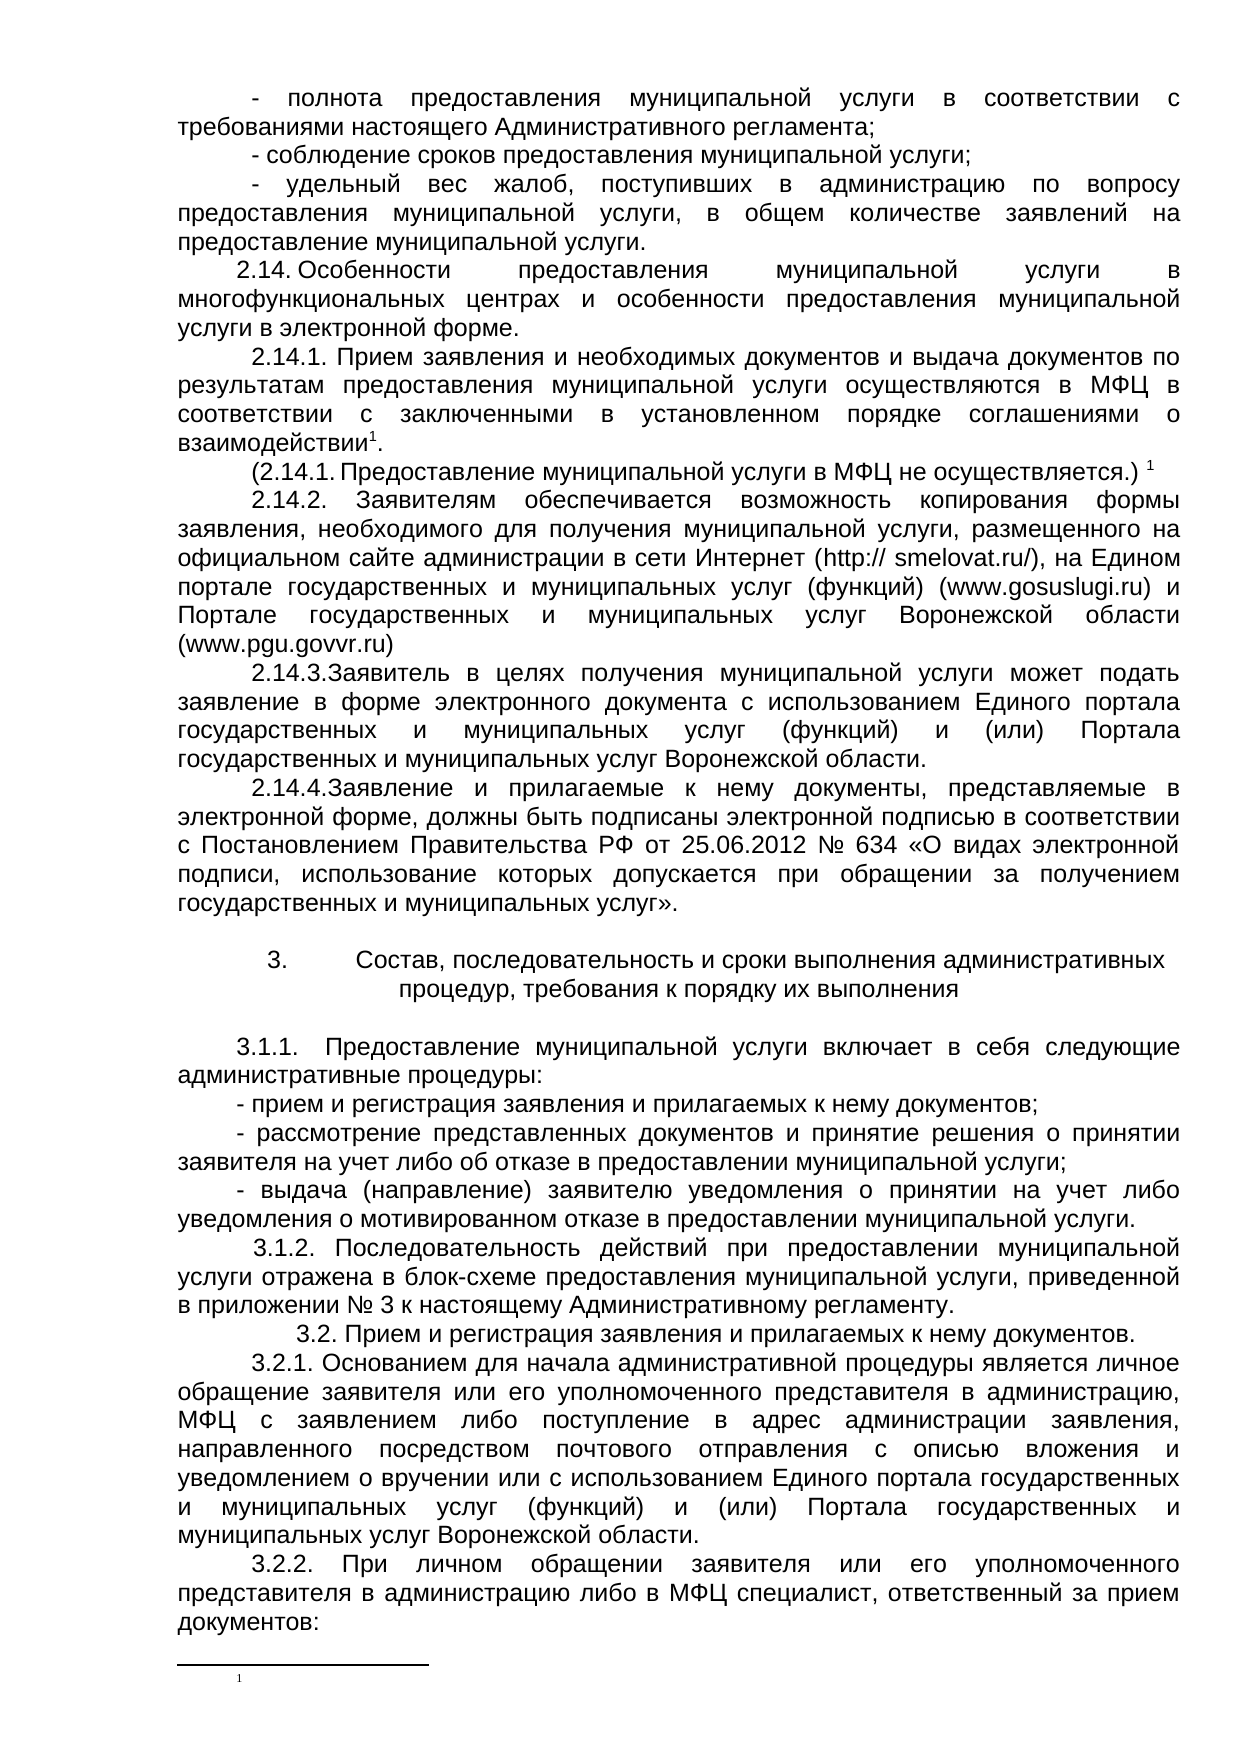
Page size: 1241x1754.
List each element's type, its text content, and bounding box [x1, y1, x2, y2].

text (2.14.1. Предоставление муниципальной услуги в МФЦ не осуществляется.) [177, 456, 1181, 485]
text 3.2.1. Основанием для начала административной процедуры является личное обращение заявителя или его уполномоченного представителя в администрацию, МФЦ с заявлением либо поступление в адрес администрации заявления, направленного посредством почтового отправления с описью вложения и уведомлением о вручении или с использованием Единого портала государственных и муниципальных услуг (функций) и (или) Портала государственных и муниципальных услуг Воронежской области. [177, 1348, 1181, 1549]
text 2.14.4.Заявление и прилагаемые к нему документы, представляемые в электронной форме, должны быть подписаны электронной подписью в соответствии с Постановлением Правительства РФ от 25.06.2012 № 634 «О видах электронной подписи, использование которых допускается при обращении за получением государственных и муниципальных услуг». [177, 773, 1181, 916]
text 3.2. Прием и регистрация заявления и прилагаемых к нему документов. [177, 1319, 1181, 1348]
list Cостав, последовательность и сроки выполнения административных процедур, требования к порядку их выполнения [177, 945, 1181, 1003]
text - удельный вес жалоб, поступивших в администрацию по вопросу предоставления муниципальной услуги, в общем количестве заявлений на предоставление муниципальной услуги. [177, 169, 1181, 255]
text - соблюдение сроков предоставления муниципальной услуги; [177, 140, 1181, 169]
text - рассмотрение представленных документов и принятие решения о принятии заявителя на учет либо об отказе в предоставлении муниципальной услуги; [177, 1118, 1181, 1175]
text 2.14.2. Заявителям обеспечивается возможность копирования формы заявления, необходимого для получения муниципальной услуги, размещенного на официальном сайте администрации в сети Интернет (http:// smelovat.ru/), на Едином портале государственных и муниципальных услуг (функций) (www.gosuslugi.ru) и Портале государственных и муниципальных услуг Воронежской области (www.pgu.govvr.ru) [177, 485, 1181, 658]
text 3.1.2. Последовательность действий при предоставлении муниципальной услуги отражена в блок-схеме предоставления муниципальной услуги, приведенной в приложении № 3 к настоящему Административному регламенту. [177, 1233, 1181, 1319]
text - выдача (направление) заявителю уведомления о принятии на учет либо уведомления о мотивированном отказе в предоставлении муниципальной услуги. [177, 1175, 1181, 1233]
list Предоставление муниципальной услуги включает в себя следующие административные процедуры: [177, 1031, 1181, 1089]
text 2.14.3.Заявитель в целях получения муниципальной услуги может подать заявление в форме электронного документа с использованием Единого портала государственных и муниципальных услуг (функций) и (или) Портала государственных и муниципальных услуг Воронежской области. [177, 658, 1181, 773]
text - полнота предоставления муниципальной услуги в соответствии с требованиями настоящего Административного регламента; [177, 83, 1181, 140]
text 3.2.2. При личном обращении заявителя или его уполномоченного представителя в администрацию либо в МФЦ специалист, ответственный за прием документов: [177, 1549, 1181, 1635]
text 2.14.1. Прием заявления и необходимых документов и выдача документов по результатам предоставления муниципальной услуги осуществляются в МФЦ в соответствии с заключенными в установленном порядке соглашениями о взаимодействии1. [177, 341, 1181, 456]
list Особенности предоставления муниципальной услуги в многофункциональных центрах и особенности предоставления муниципальной услуги в электронной форме. [177, 255, 1181, 341]
text - прием и регистрация заявления и прилагаемых к нему документов; [177, 1089, 1181, 1118]
